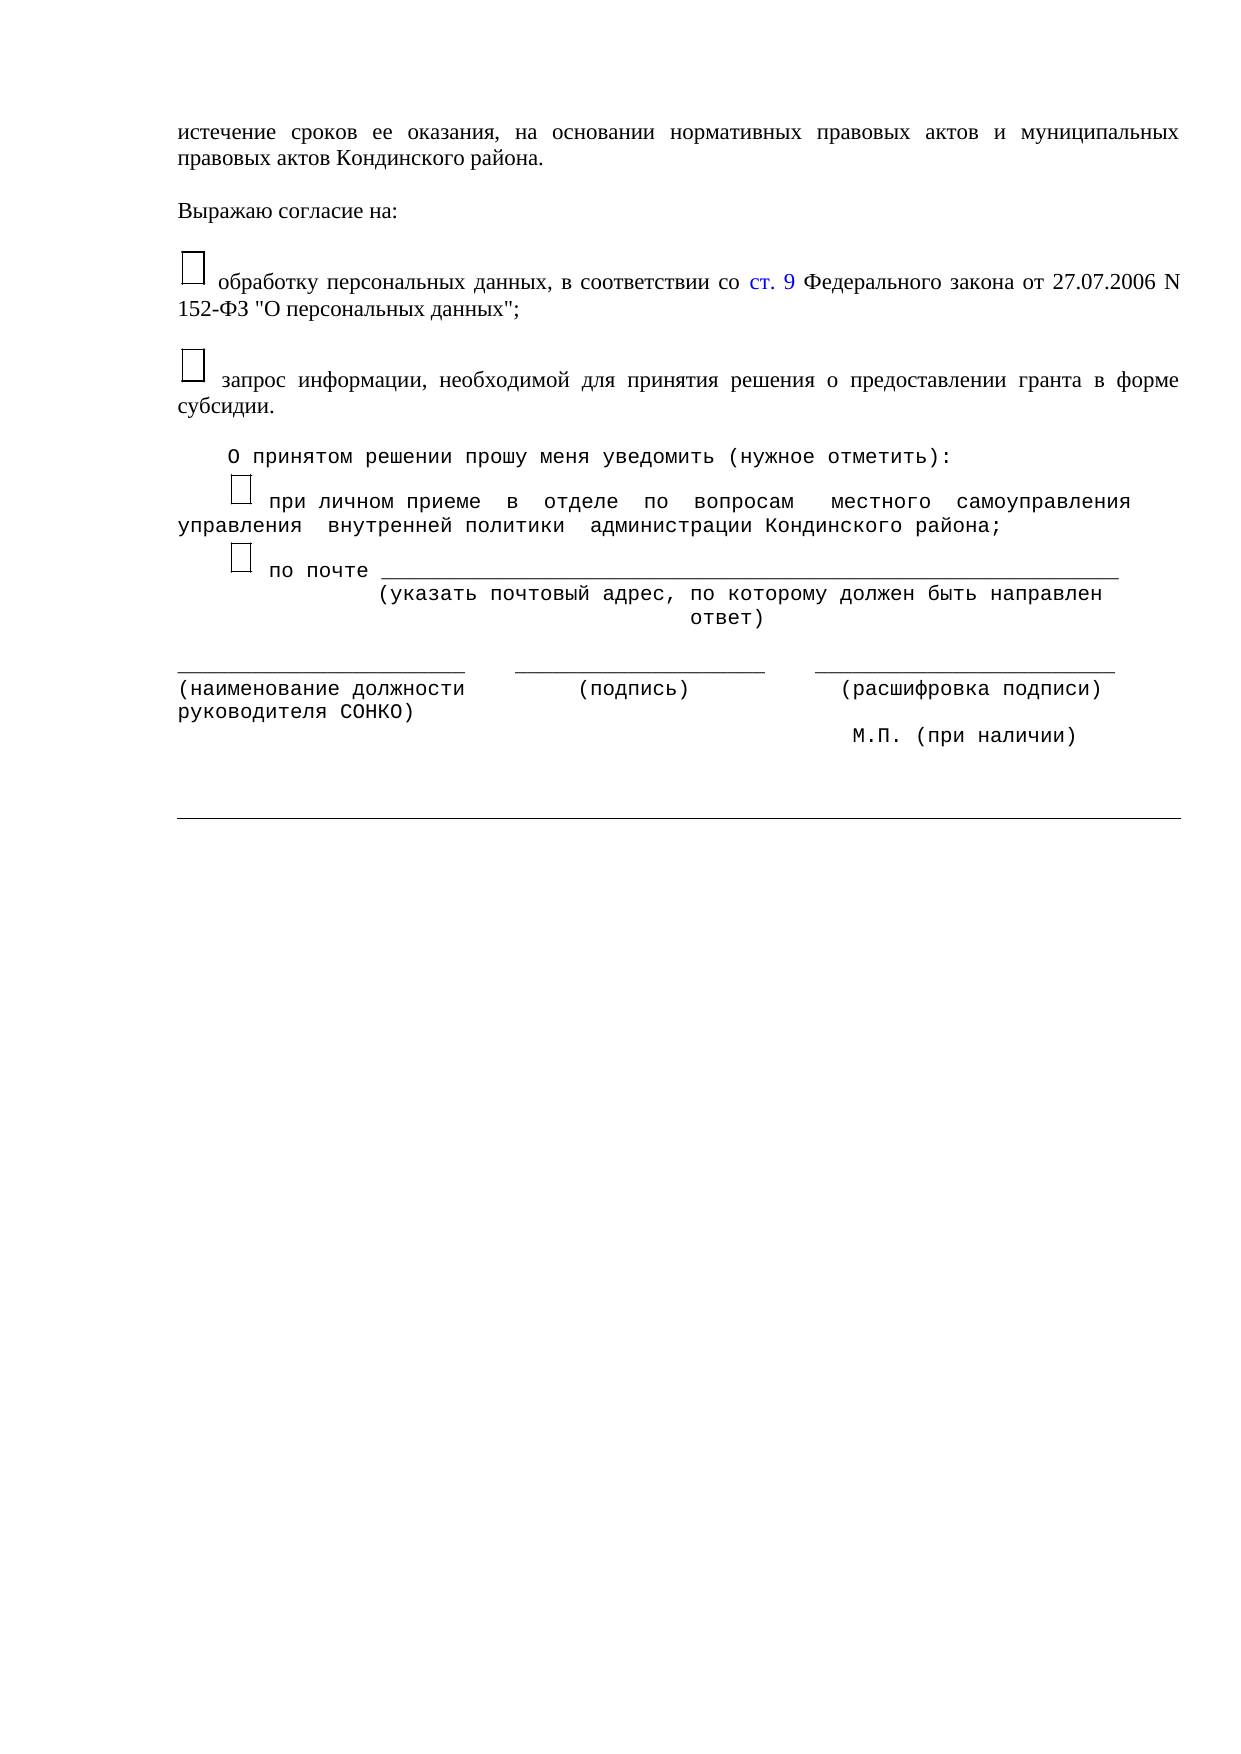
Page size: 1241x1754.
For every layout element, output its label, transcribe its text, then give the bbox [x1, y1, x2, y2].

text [177, 118, 1181, 171]
text управления внутренней политики администрации Кондинского района; [177, 515, 1181, 538]
text (наименование должности (подпись) (расшифровка подписи) [177, 678, 1181, 701]
text по почте ___________________________________________________________ [177, 538, 1181, 583]
text М.П. (при наличии) [177, 725, 1181, 749]
text _______________________ ____________________ ________________________ [177, 654, 1181, 678]
text (указать почтовый адрес, по которому должен быть направлен [177, 583, 1181, 607]
text при личном приеме в отделе по вопросам местного самоуправления [177, 470, 1181, 515]
text запрос информации, необходимой для принятия решения о предоставлении гранта в форме субсидии. [177, 344, 1181, 418]
text ответ) [177, 607, 1181, 631]
text О принятом решении прошу меня уведомить (нужное отметить): [177, 447, 1181, 470]
text обработку персональных данных, в соответствии со ст. 9 Федерального закона от 27.07.2006 N 152-ФЗ "О персональных данных"; [177, 246, 1181, 321]
text Выражаю согласие на: [177, 197, 1181, 223]
text руководителя СОНКО) [177, 701, 1181, 725]
